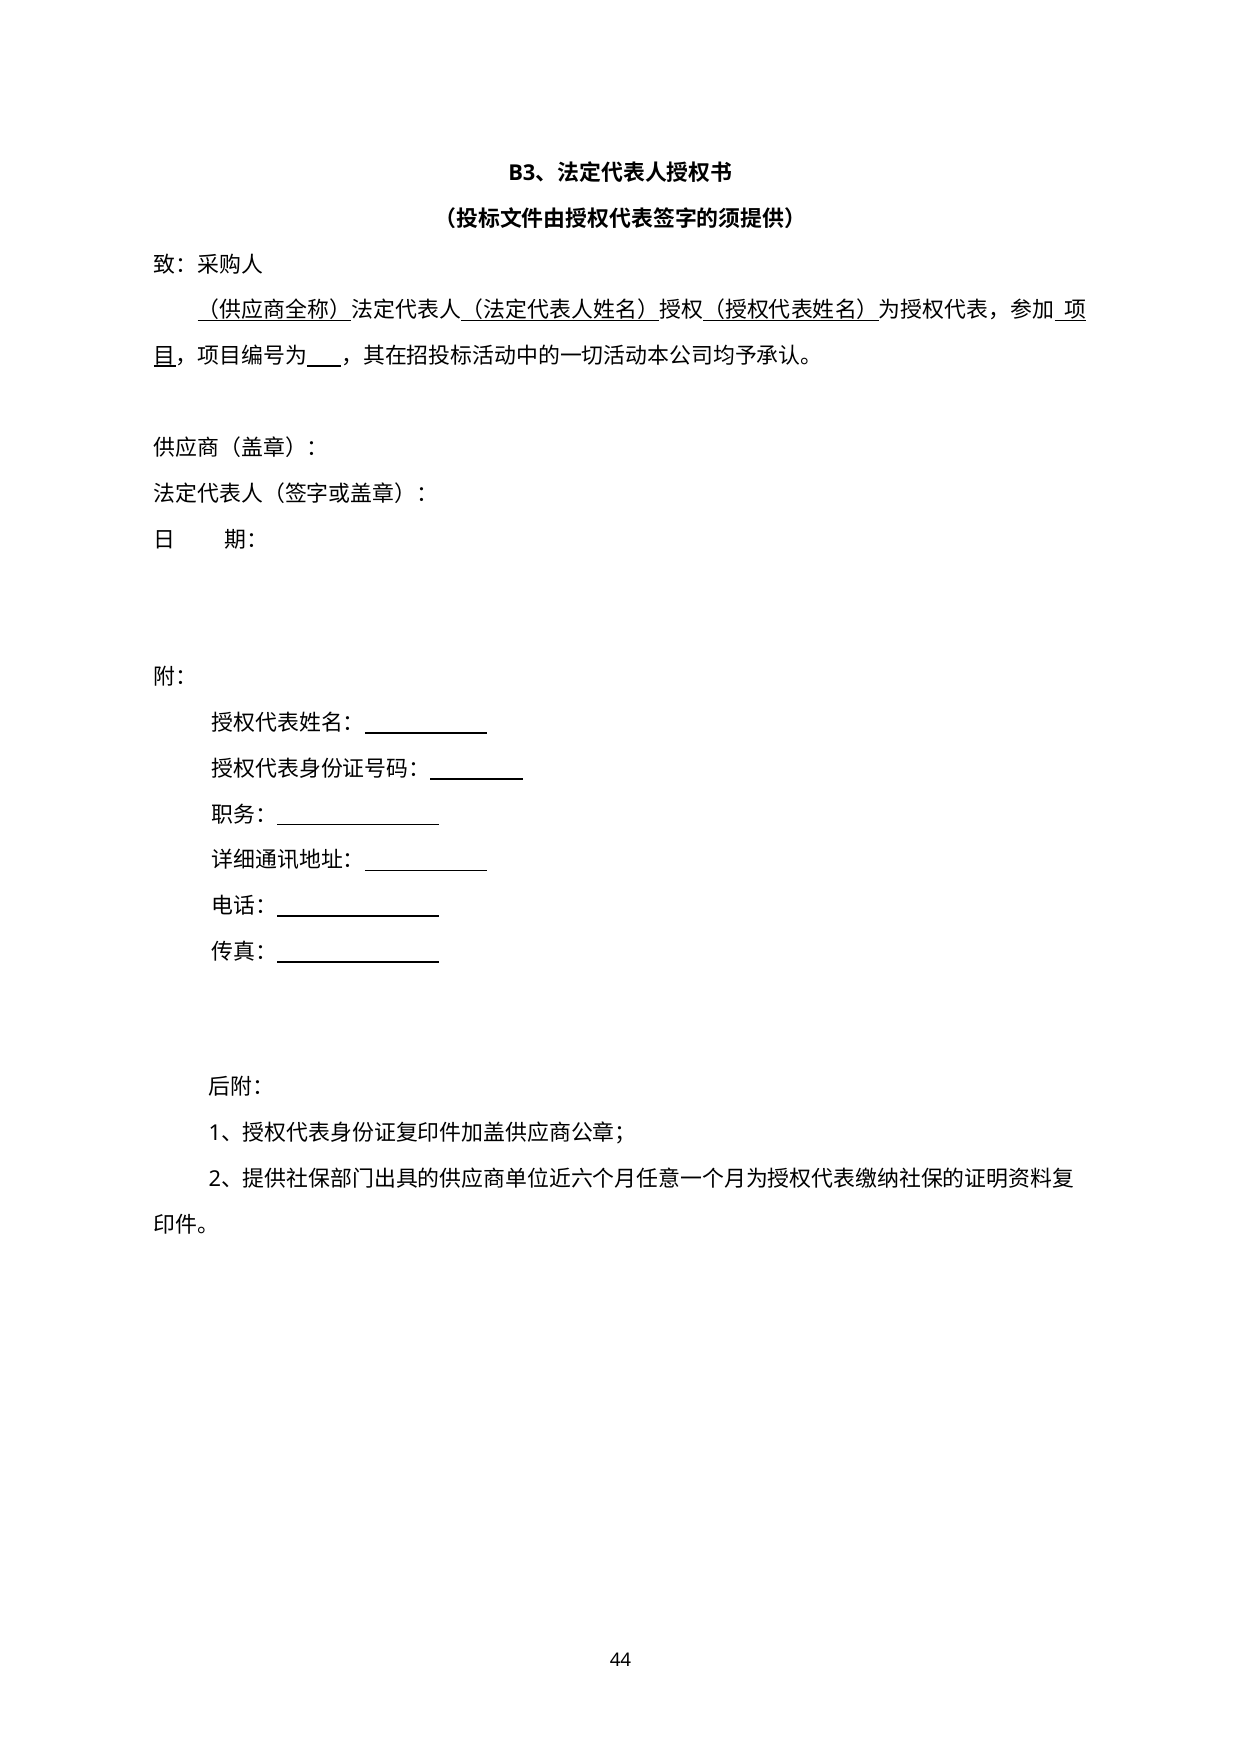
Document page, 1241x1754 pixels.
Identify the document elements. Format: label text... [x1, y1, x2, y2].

text 法定代表人身份证复印件B3、法定代表人授权书 [153, 144, 1087, 189]
text 电话： [153, 877, 1087, 923]
text 授权代表姓名： [153, 694, 1087, 739]
text 附： [153, 648, 1087, 694]
text （供应商全称）法定代表人（法定代表人姓名）授权（授权代表姓名）为授权代表，参加 项目，项目编号为 ，其在招投标活动中的一切活动本公司均予承认。 [153, 281, 1087, 373]
text （投标文件由授权代表签字的须提供） [153, 189, 1087, 235]
text 供应商（盖章）： [153, 419, 1087, 464]
text 传真： [153, 923, 1087, 969]
text 授权代表身份证号码： [153, 739, 1087, 785]
text 职务： [153, 785, 1087, 831]
text 1、授权代表身份证复印件加盖供应商公章； [153, 1104, 1087, 1150]
text 致：采购人 [153, 235, 1087, 281]
text 日 期： [153, 510, 1087, 556]
text 2、提供社保部门出具的供应商单位近六个月任意一个月为授权代表缴纳社保的证明资料复印件。 [153, 1150, 1087, 1241]
text 详细通讯地址： [153, 831, 1087, 877]
text 法定代表人（签字或盖章）： [153, 464, 1087, 510]
text 后附： [153, 1058, 1087, 1104]
